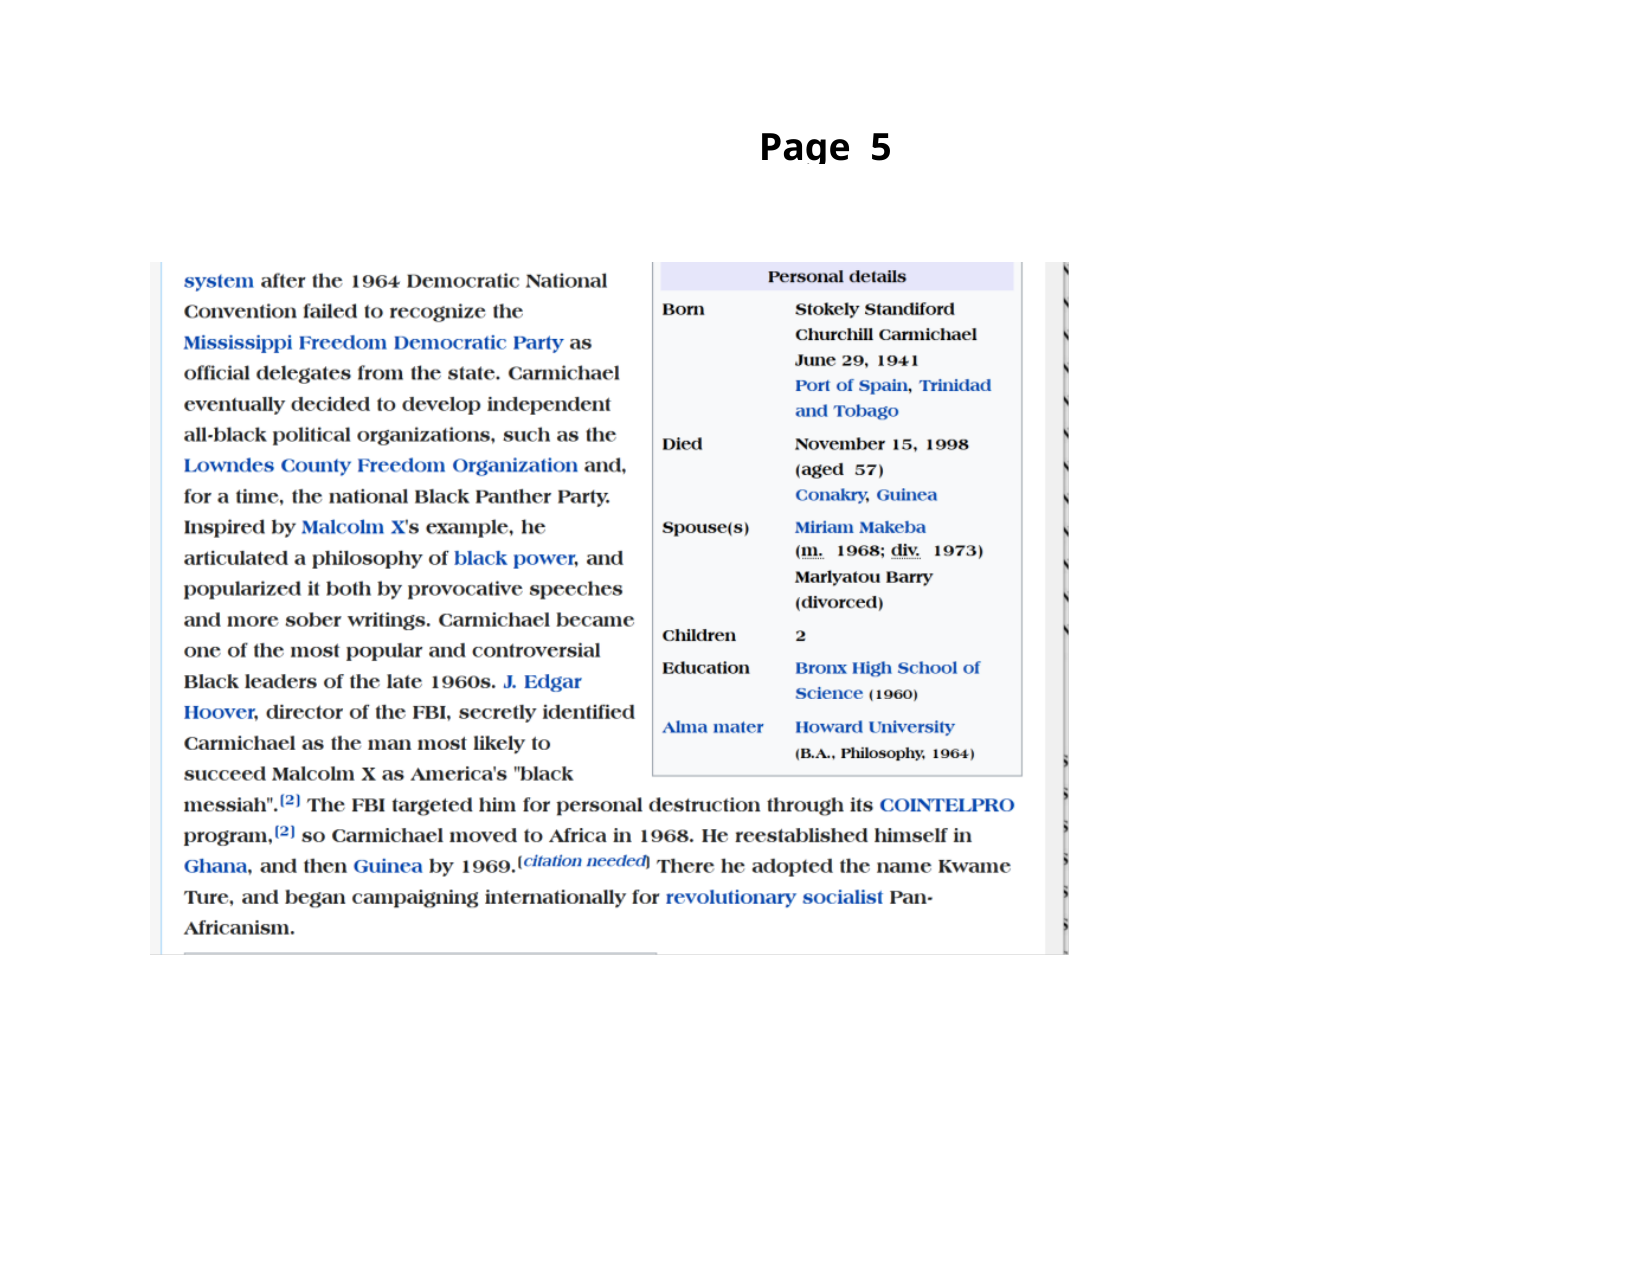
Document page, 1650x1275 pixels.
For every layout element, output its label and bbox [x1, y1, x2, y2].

picture [150, 262, 1070, 956]
